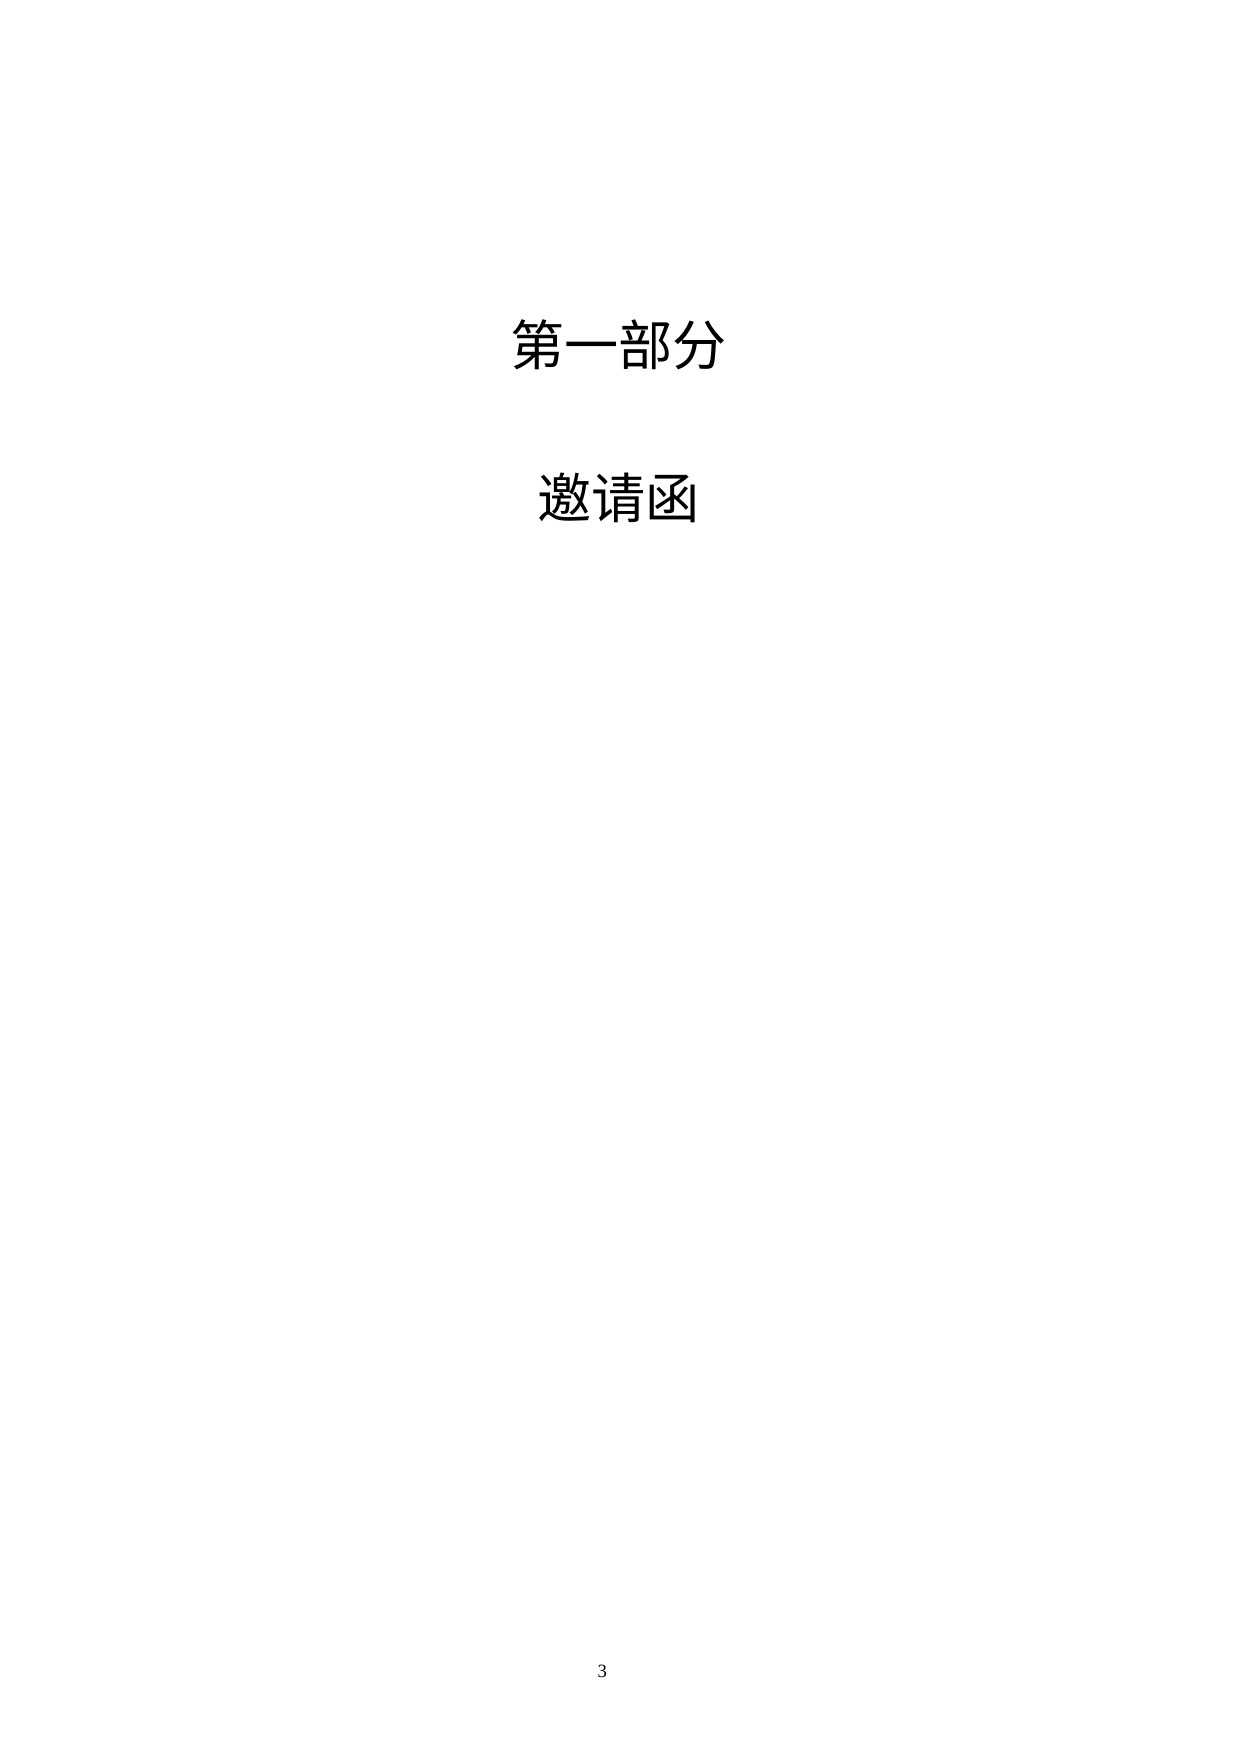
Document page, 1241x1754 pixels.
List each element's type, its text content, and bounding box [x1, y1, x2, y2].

text 第一部分 [164, 284, 1072, 381]
text 邀请函 [164, 446, 1072, 544]
